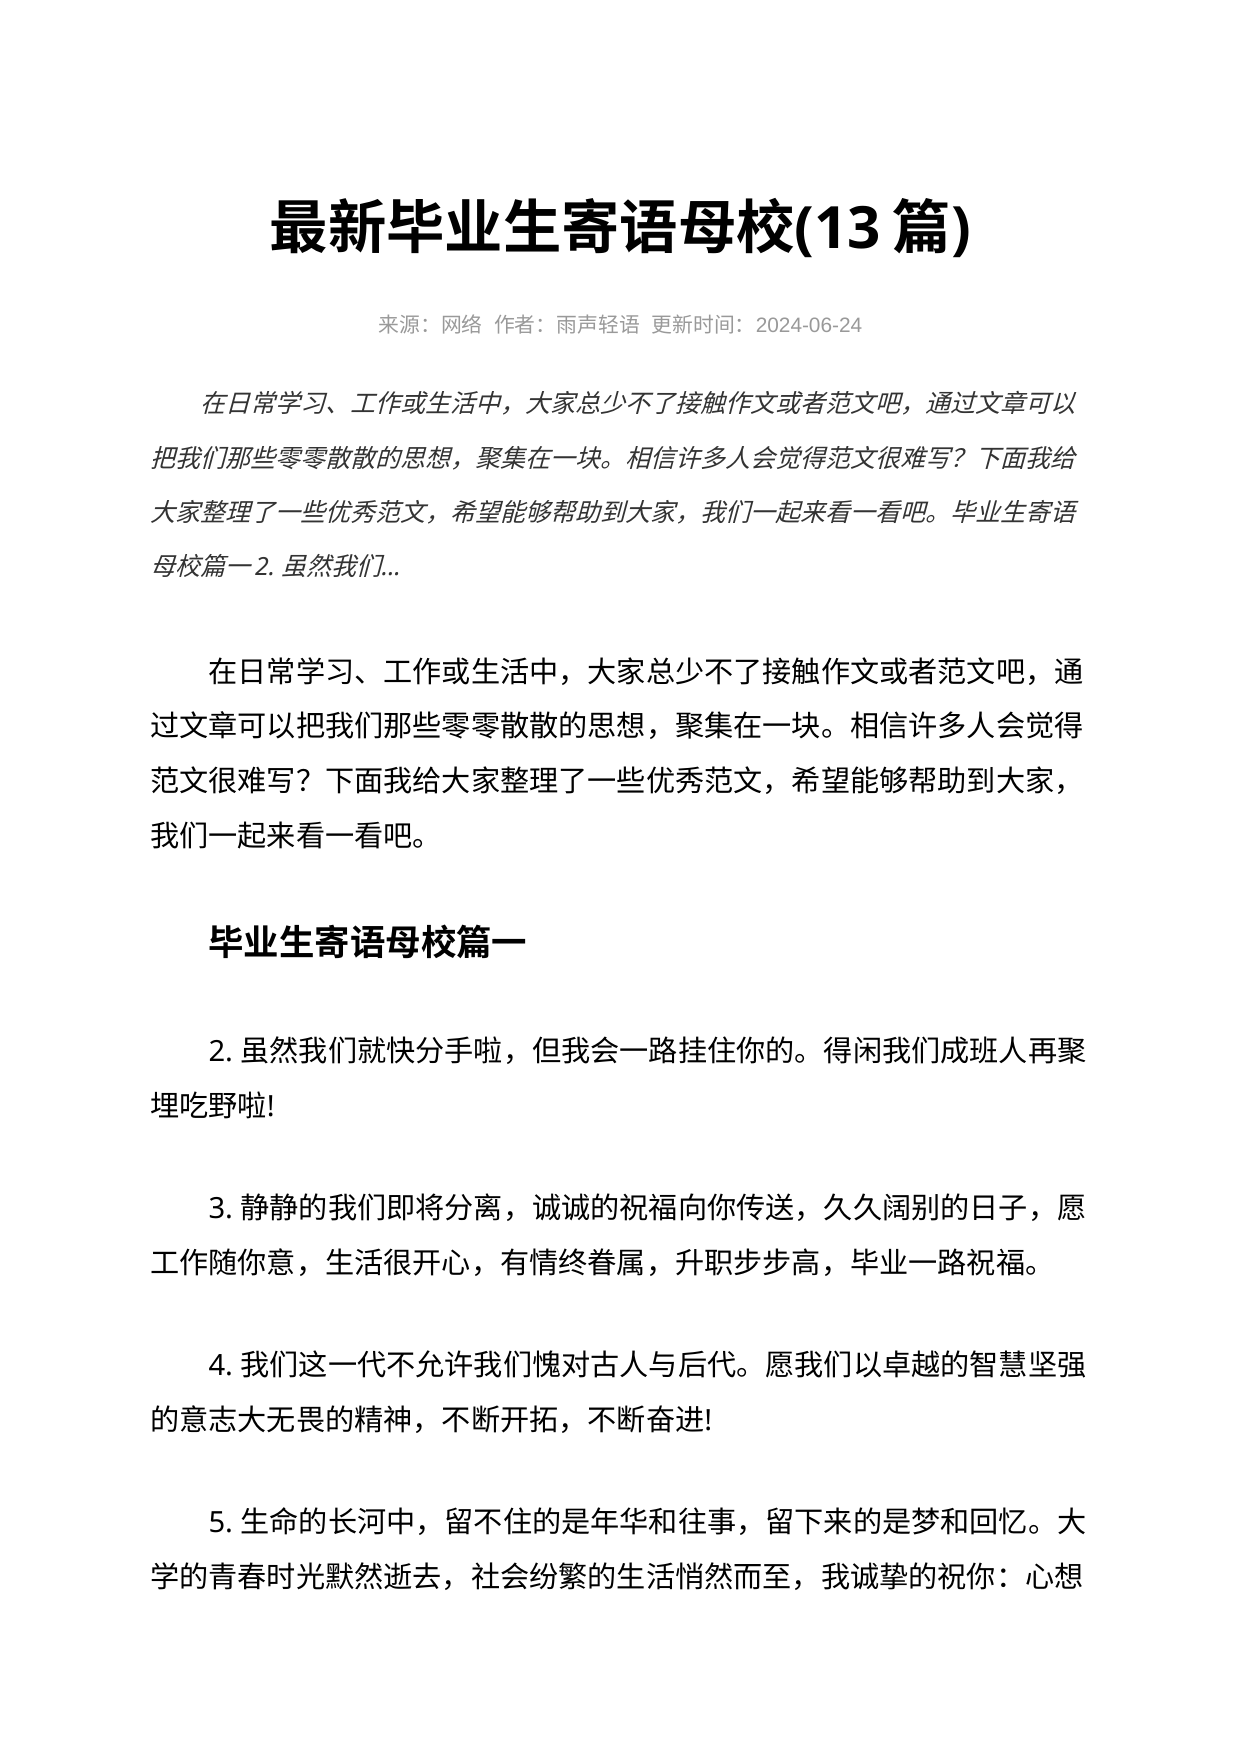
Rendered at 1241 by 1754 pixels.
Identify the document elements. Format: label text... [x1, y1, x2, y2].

text 在日常学习、工作或生活中，大家总少不了接触作文或者范文吧，通过文章可以把我们那些零零散散的思想，聚集在一块。相信许多人会觉得范文很难写？下面我给大家整理了一些优秀范文，希望能够帮助到大家，我们一起来看一看吧。毕业生寄语母校篇一2. 虽然我们... [150, 384, 1090, 583]
subtitle 最新毕业生寄语母校(13篇) [150, 181, 1090, 266]
text 3. 静静的我们即将分离，诚诚的祝福向你传送，久久阔别的日子，愿工作随你意，生活很开心，有情终眷属，升职步步高，毕业一路祝福。 [150, 1185, 1090, 1282]
text 在日常学习、工作或生活中，大家总少不了接触作文或者范文吧，通过文章可以把我们那些零零散散的思想，聚集在一块。相信许多人会觉得范文很难写？下面我给大家整理了一些优秀范文，希望能够帮助到大家，我们一起来看一看吧。 [150, 648, 1090, 855]
text 4. 我们这一代不允许我们愧对古人与后代。愿我们以卓越的智慧坚强的意志大无畏的精神，不断开拓，不断奋进! [150, 1342, 1090, 1439]
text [150, 1499, 1090, 1596]
text 来源：网络 作者：雨声轻语 更新时间：2024-06-24 [150, 313, 1090, 337]
text 2. 虽然我们就快分手啦，但我会一路挂住你的。得闲我们成班人再聚埋吃野啦! [150, 1028, 1090, 1125]
text 毕业生寄语母校篇一 [150, 914, 1090, 966]
